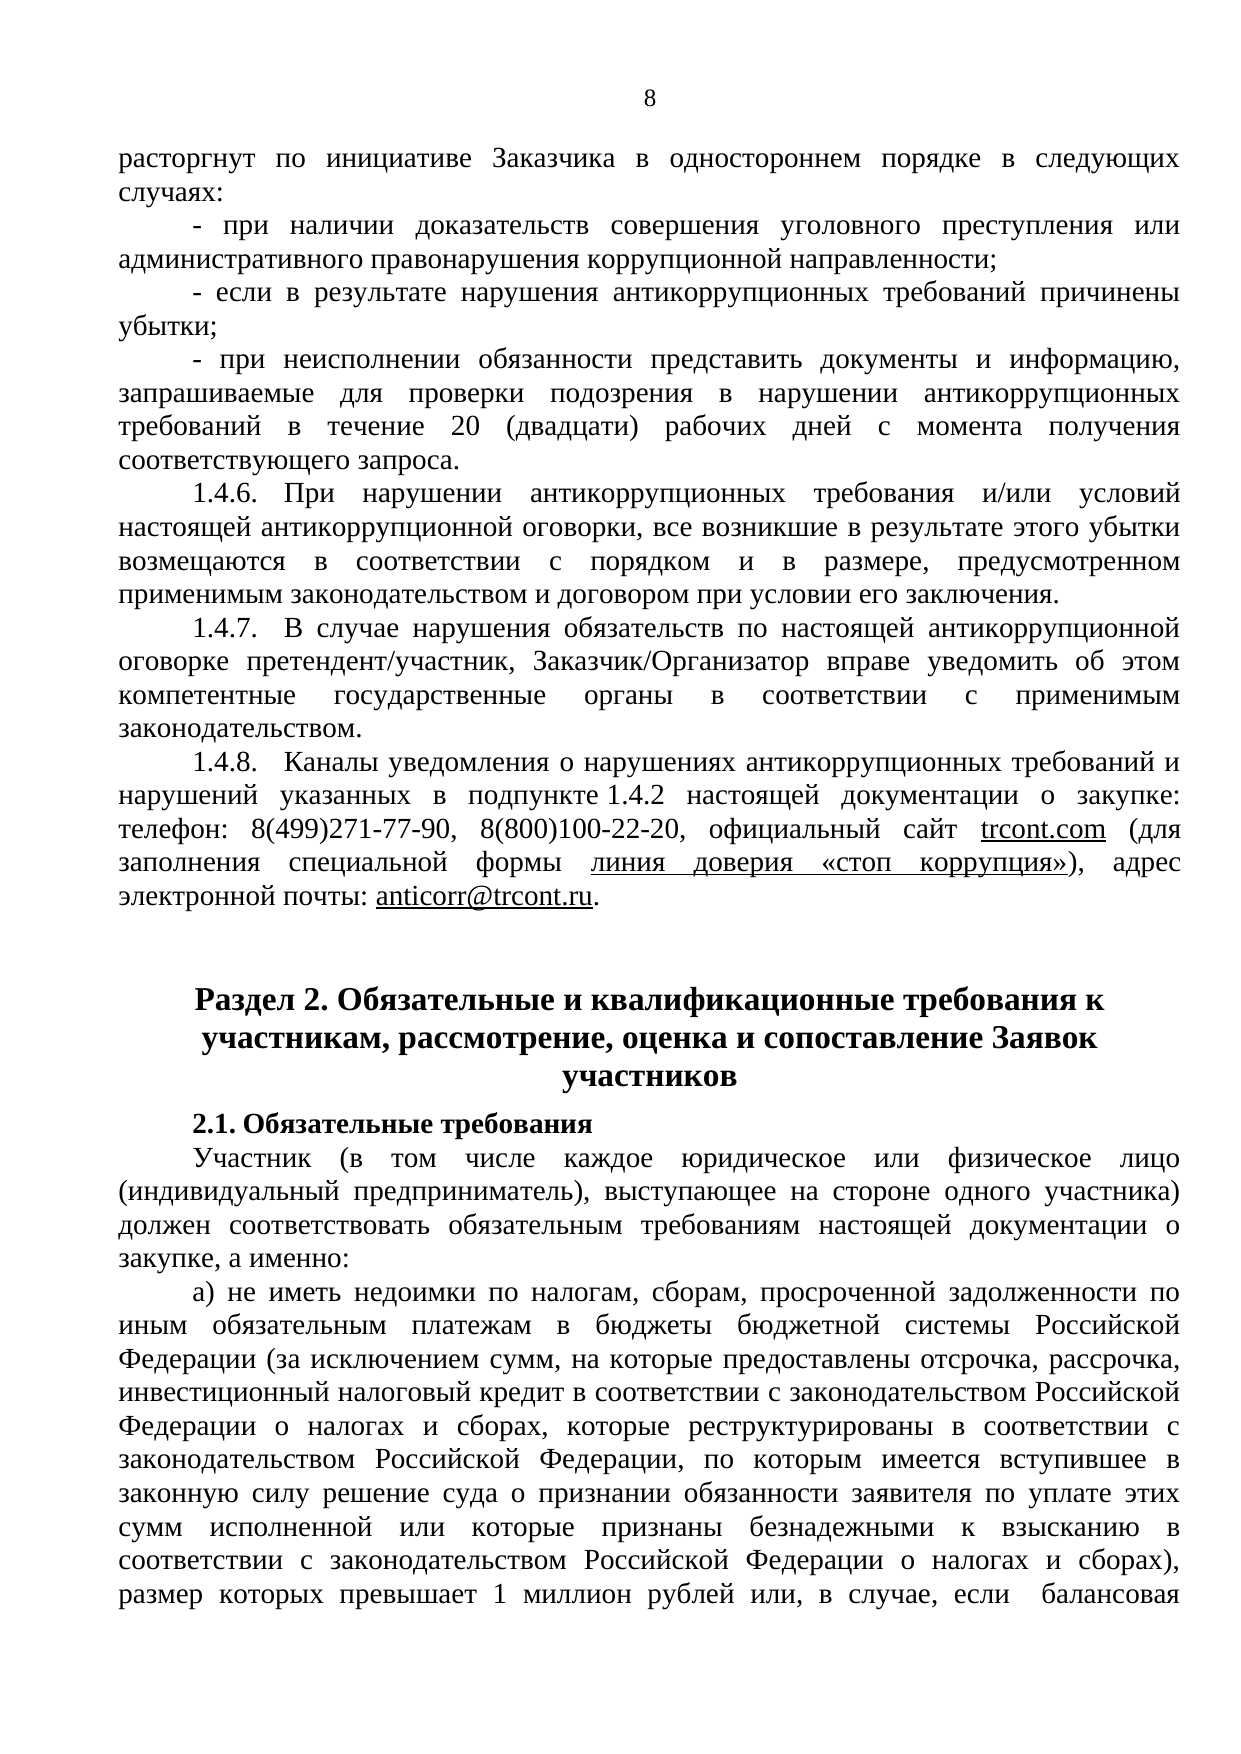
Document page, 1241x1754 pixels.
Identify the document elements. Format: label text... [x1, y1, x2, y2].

list Каналы уведомления о нарушениях антикоррупционных требований и нарушений указанных в подпункте 1.4.2 настоящей документации о закупке: телефон: 8(499)271-77-90, 8(800)100-22-20, официальный сайт trcont.com (для заполнения специальной формы линия доверия «стоп коррупция»), адрес электронной почты: anticorr@trcont.ru. [118, 744, 1181, 912]
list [118, 140, 1181, 207]
list В случае нарушения обязательств по настоящей антикоррупционной оговорке претендент/участник, Заказчик/Организатор вправе уведомить об этом компетентные государственные органы в соответствии с применимым законодательством. [118, 610, 1181, 744]
text Участник (в том числе каждое юридическое или физическое лицо (индивидуальный предприниматель), выступающее на стороне одного участника) должен соответствовать обязательным требованиям настоящей документации о закупке, а именно: [118, 1140, 1181, 1274]
text - при неисполнении обязанности представить документы и информацию, запрашиваемые для проверки подозрения в нарушении антикоррупционных требований в течение 20 (двадцати) рабочих дней с момента получения соответствующего запроса. [118, 341, 1181, 476]
list При нарушении антикоррупционных требования и/или условий настоящей антикоррупционной оговорки, все возникшие в результате этого убытки возмещаются в соответствии с порядком и в размере, предусмотренном применимым законодательством и договором при условии его заключения. [118, 476, 1181, 610]
text - при наличии доказательств совершения уголовного преступления или административного правонарушения коррупционной направленности; [118, 207, 1181, 274]
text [118, 1274, 1181, 1609]
text - если в результате нарушения антикоррупционных требований причинены убытки; [118, 274, 1181, 341]
text Раздел 2. Обязательные и квалификационные требования к участникам, рассмотрение, оценка и сопоставление Заявок участников [118, 979, 1181, 1094]
list Обязательные требования [118, 1106, 1181, 1140]
